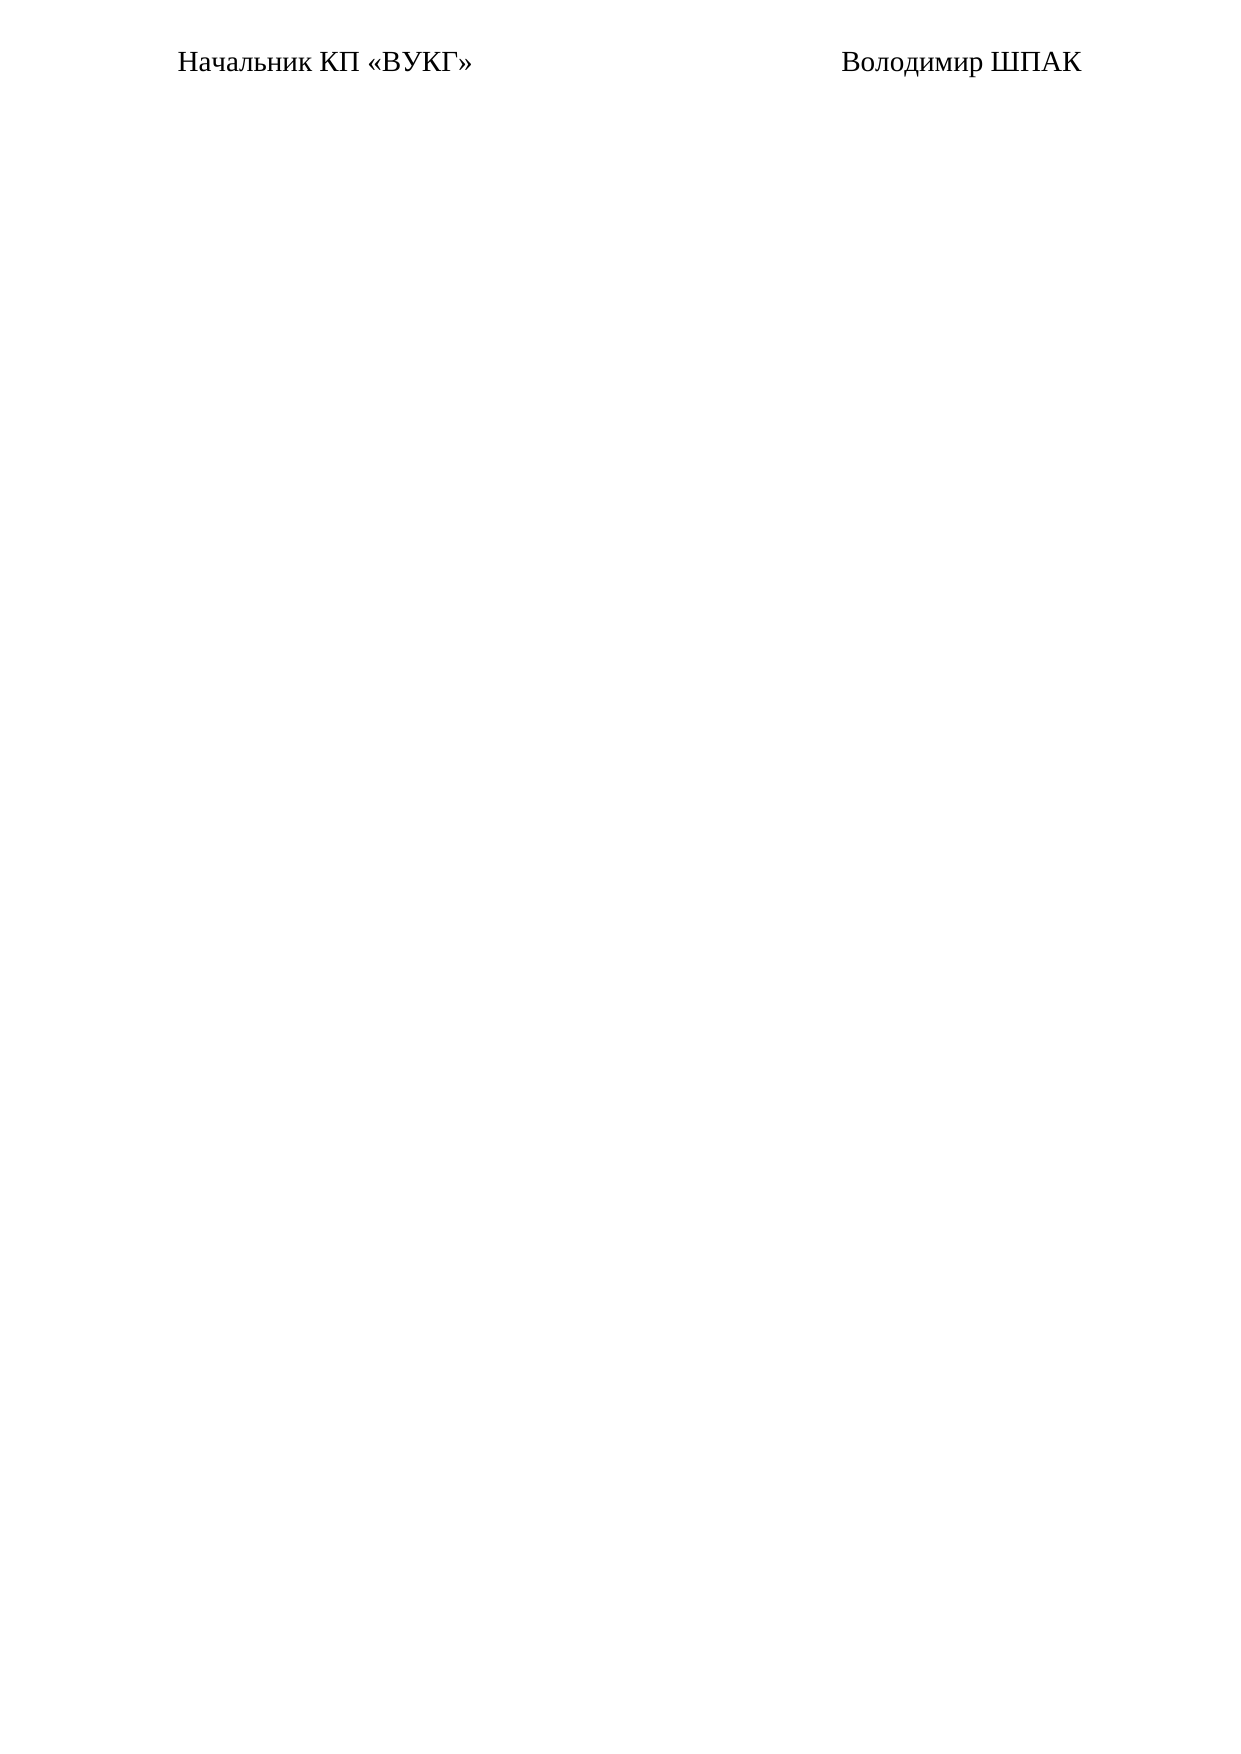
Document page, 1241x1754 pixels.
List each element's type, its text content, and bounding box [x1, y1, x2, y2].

text Начальник КП «ВУКГ» Володимир ШПАК [177, 44, 1181, 78]
